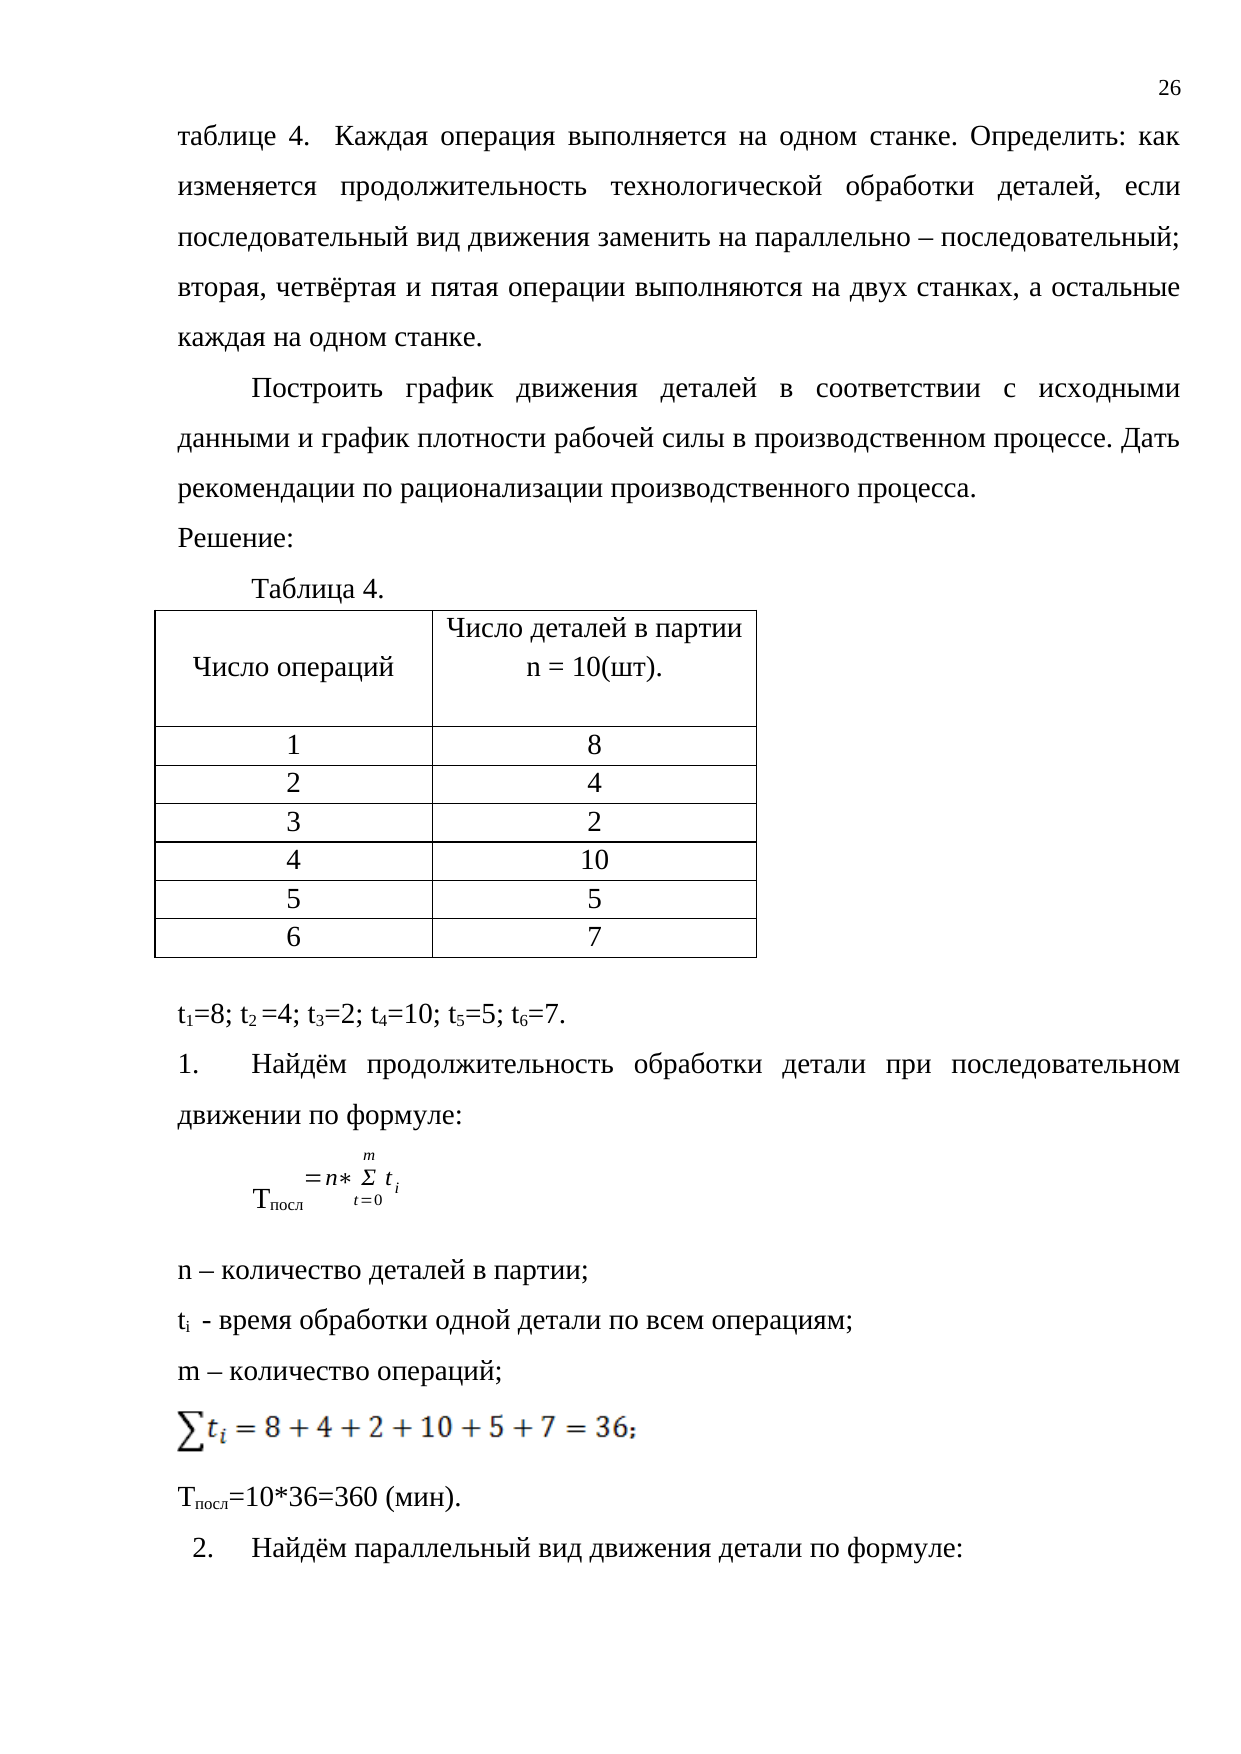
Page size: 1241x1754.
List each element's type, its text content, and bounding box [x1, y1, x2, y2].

table_cell 4 [156, 843, 432, 880]
table_cell 6 [156, 919, 432, 957]
table_cell 5 [433, 881, 756, 918]
table_cell 8 [433, 727, 756, 764]
table_header Число деталей в партии n = 10(шт). [433, 611, 756, 726]
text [177, 118, 1181, 353]
text Решение: [177, 521, 1181, 554]
table_cell 5 [156, 881, 432, 918]
list Найдём продолжительность обработки детали при последовательном движении по формуле: [177, 1047, 1181, 1131]
table_cell 7 [433, 919, 756, 957]
table_cell 2 [156, 766, 432, 803]
table_header Число операций [156, 611, 432, 726]
list Найдём параллельный вид движения детали по формуле: [192, 1530, 1181, 1563]
table_cell 10 [433, 843, 756, 880]
text Тпосл=10*36=360 (мин). [177, 1479, 1181, 1513]
text m – количество операций; [177, 1353, 1181, 1386]
table_cell 4 [433, 766, 756, 803]
text Тпосл [252, 1147, 1181, 1214]
table_cell 3 [156, 804, 432, 841]
table_cell 2 [433, 804, 756, 841]
text ti - время обработки одной детали по всем операциям; [177, 1302, 1181, 1336]
text Построить график движения деталей в соответствии с исходными данными и график плотности рабочей силы в производственном процессе. Дать рекомендации по рационализации производственного процесса. [177, 370, 1181, 504]
table_cell 1 [156, 727, 432, 764]
text n – количество деталей в партии; [177, 1252, 1181, 1286]
picture [177, 1402, 639, 1466]
text t1=8; t2 =4; t3=2; t4=10; t5=5; t6=7. [177, 996, 1181, 1030]
text Таблица 4. [177, 571, 1181, 604]
